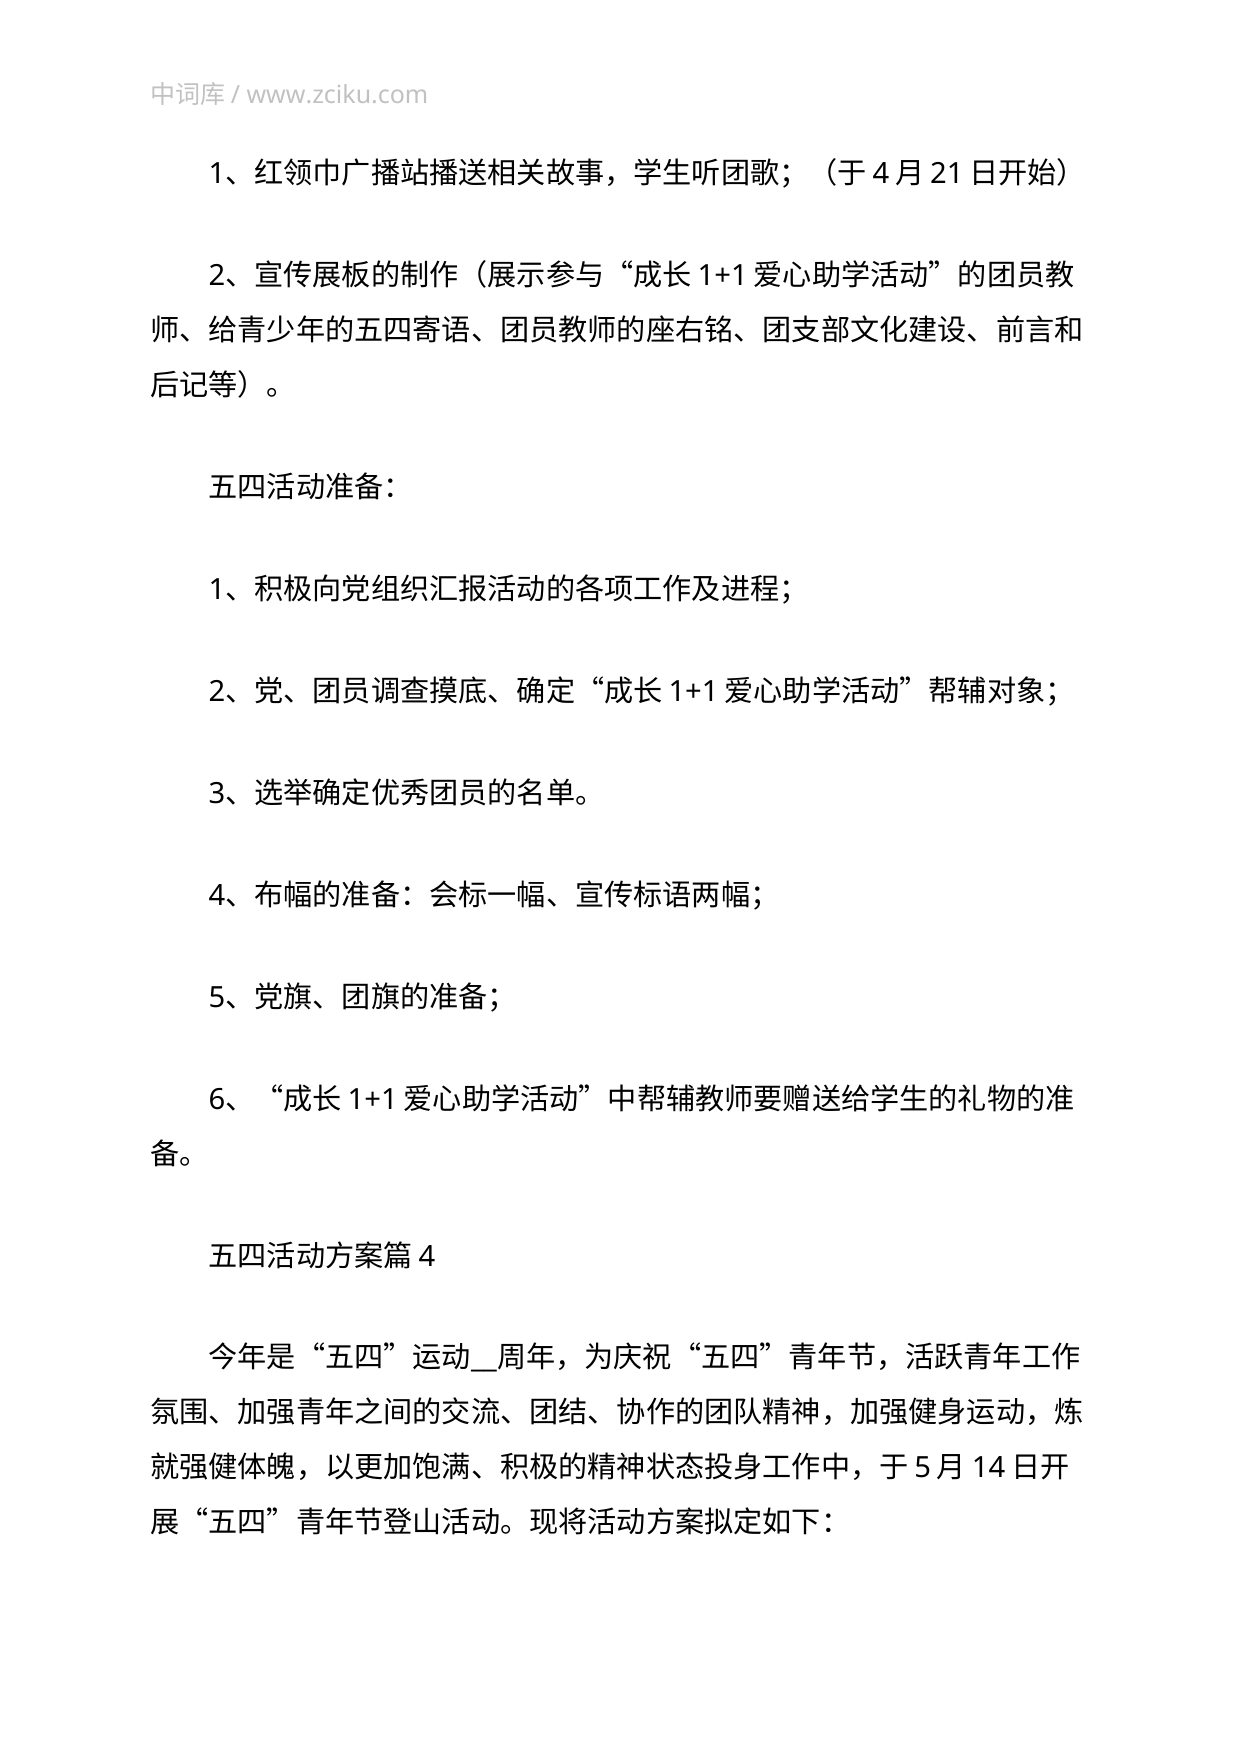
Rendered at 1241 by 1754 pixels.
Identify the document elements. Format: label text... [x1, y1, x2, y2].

text 2、宣传展板的制作（展示参与“成长1+1爱心助学活动”的团员教师、给青少年的五四寄语、团员教师的座右铭、团支部文化建设、前言和后记等）。 [150, 252, 1090, 404]
text 五四活动准备： [150, 464, 1090, 506]
text 1、红领巾广播站播送相关故事，学生听团歌；（于4月21日开始） [150, 150, 1090, 192]
text 4、布幅的准备：会标一幅、宣传标语两幅； [150, 871, 1090, 914]
text 3、选举确定优秀团员的名单。 [150, 769, 1090, 812]
text 5、党旗、团旗的准备； [150, 973, 1090, 1016]
text 五四活动方案篇4 [150, 1232, 1090, 1274]
text 2、党、团员调查摸底、确定“成长1+1爱心助学活动”帮辅对象； [150, 667, 1090, 710]
text 6、“成长1+1爱心助学活动”中帮辅教师要赠送给学生的礼物的准备。 [150, 1075, 1090, 1173]
text 今年是“五四”运动__周年，为庆祝“五四”青年节，活跃青年工作氛围、加强青年之间的交流、团结、协作的团队精神，加强健身运动，炼就强健体魄，以更加饱满、积极的精神状态投身工作中，于5月14日开展“五四”青年节登山活动。现将活动方案拟定如下： [150, 1334, 1090, 1541]
text 1、积极向党组织汇报活动的各项工作及进程； [150, 565, 1090, 608]
